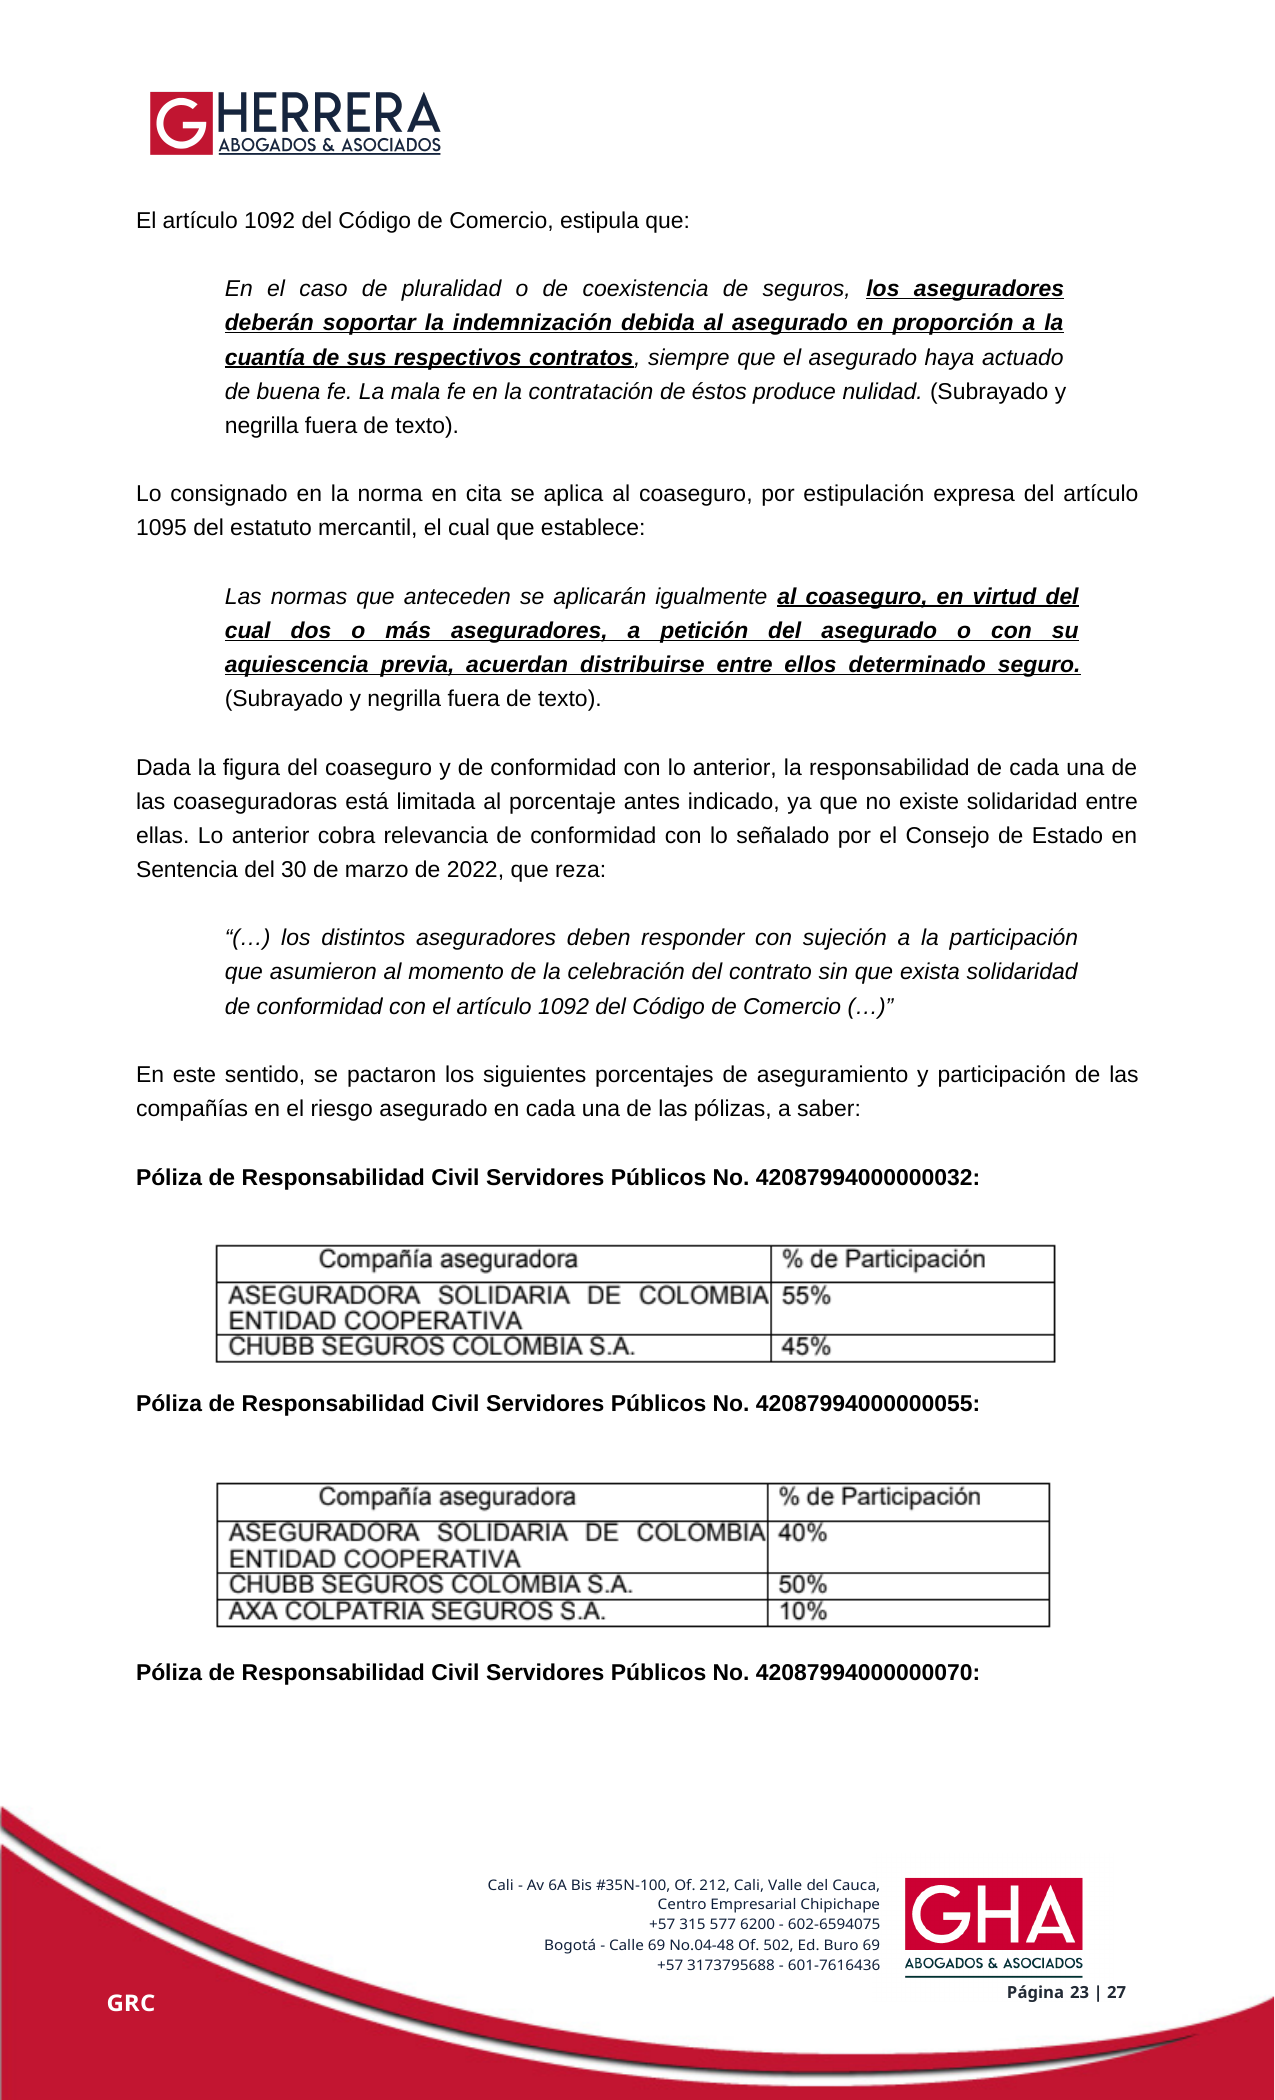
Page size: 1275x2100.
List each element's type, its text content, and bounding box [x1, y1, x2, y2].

text Lo consignado en la norma en cita se aplica al coaseguro, por estipulación expresa del artículo 1095 del estatuto mercantil, el cual que establece: [136, 480, 1139, 541]
picture [198, 1458, 1077, 1651]
picture [0, 1793, 1275, 2100]
text El artículo 1092 del Código de Comercio, estipula que: [136, 207, 1139, 233]
text En el caso de pluralidad o de coexistencia de seguros, los aseguradores deberán soportar la indemnización debida al asegurado en proporción a la cuantía de sus respectivos contratos, siempre que el asegurado haya actuado de buena fe. La mala fe en la contratación de éstos produce nulidad. (Subrayado y negrilla fuera de texto). [224, 275, 1066, 438]
text “(…) los distintos aseguradores deben responder con sujeción a la participación que asumieron al momento de la celebración del contrato sin que exista solidaridad de conformidad con el artículo 1092 del Código de Comercio (…)” [224, 924, 1081, 1019]
picture [135, 75, 455, 172]
text Póliza de Responsabilidad Civil Servidores Públicos No. 42087994000000032: [136, 1163, 1139, 1190]
text Las normas que anteceden se aplicarán igualmente al coaseguro, en virtud del cual dos o más aseguradores, a petición del asegurado o con su aquiescencia previa, acuerdan distribuirse entre ellos determinado seguro. (Subrayado y negrilla fuera de texto). [224, 675, 1081, 711]
text Las normas que anteceden se aplicarán igualmente al coaseguro, en virtud del cual dos o más aseguradores, a petición del asegurado o con su aquiescencia previa, acuerdan distribuirse entre ellos determinado seguro. (Subrayado y negrilla fuera de texto). [224, 583, 1081, 674]
text Póliza de Responsabilidad Civil Servidores Públicos No. 42087994000000070: [136, 1659, 1139, 1685]
text Póliza de Responsabilidad Civil Servidores Públicos No. 42087994000000055: [136, 1390, 1139, 1416]
text En este sentido, se pactaron los siguientes porcentajes de aseguramiento y participación de las compañías en el riesgo asegurado en cada una de las pólizas, a saber: [136, 1061, 1139, 1121]
text Dada la figura del coaseguro y de conformidad con lo anterior, la responsabilidad de cada una de las coaseguradoras está limitada al porcentaje antes indicado, ya que no existe solidaridad entre ellas. Lo anterior cobra relevancia de conformidad con lo señalado por el Consejo de Estado en Sentencia del 30 de marzo de 2022, que reza: [136, 753, 1139, 882]
picture [202, 1231, 1073, 1382]
